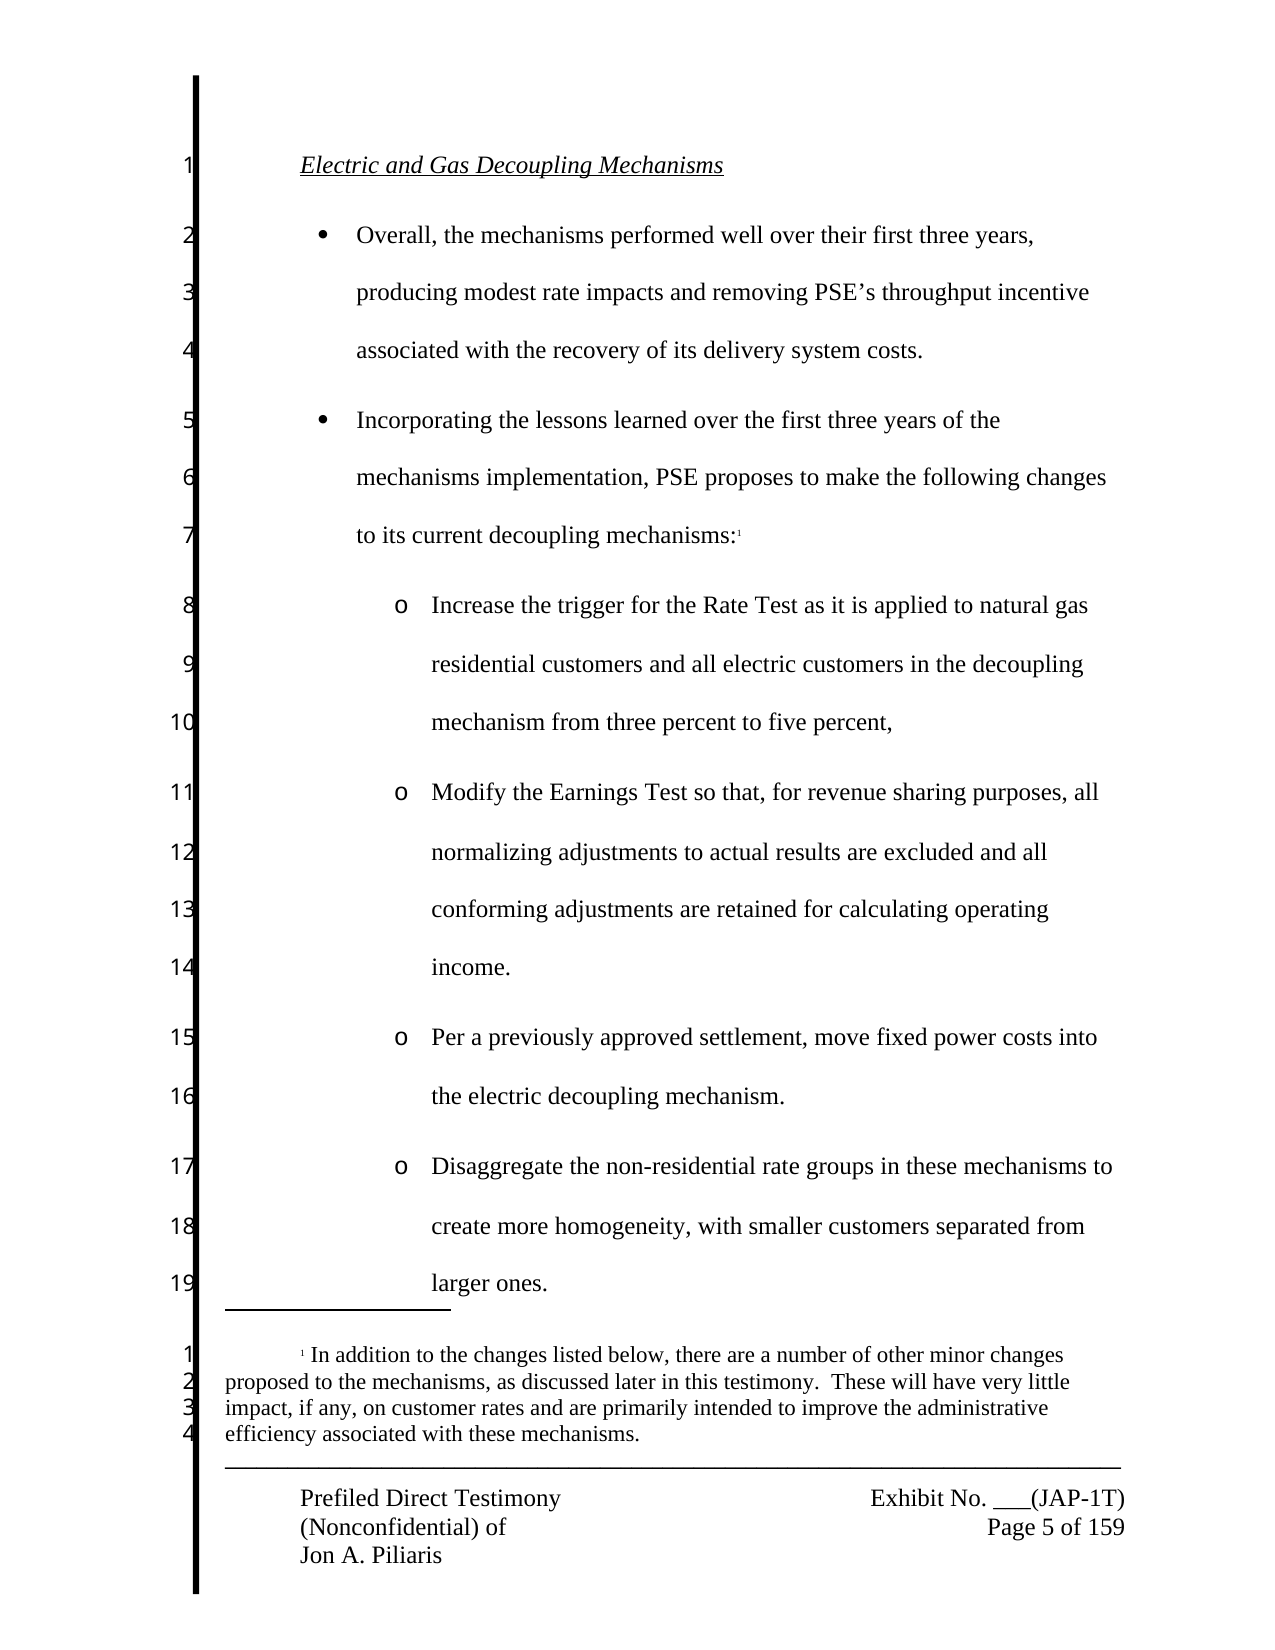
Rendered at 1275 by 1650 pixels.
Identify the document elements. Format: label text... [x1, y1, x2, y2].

text Electric and Gas Decoupling Mechanisms [300, 150, 1125, 179]
list Overall, the mechanisms performed well over their first three years, producing modest rate impacts and removing PSE’s throughput incentive associated with the recovery of its delivery system costs. [319, 220, 1125, 364]
list Increase the trigger for the Rate Test as it is applied to natural gas residential customers and all electric customers in the decoupling mechanism from three percent to five percent, [394, 590, 1125, 736]
list Per a previously approved settlement, move fixed power costs into the electric decoupling mechanism. [394, 1022, 1125, 1110]
list Modify the Earnings Test so that, for revenue sharing purposes, all normalizing adjustments to actual results are excluded and all conforming adjustments are retained for calculating operating income. [394, 777, 1125, 980]
list Disaggregate the non-residential rate groups in these mechanisms to create more homogeneity, with smaller customers separated from larger ones. [394, 1151, 1125, 1297]
list Incorporating the lessons learned over the first three years of the mechanisms implementation, PSE proposes to make the following changes to its current decoupling mechanisms: [319, 405, 1125, 549]
